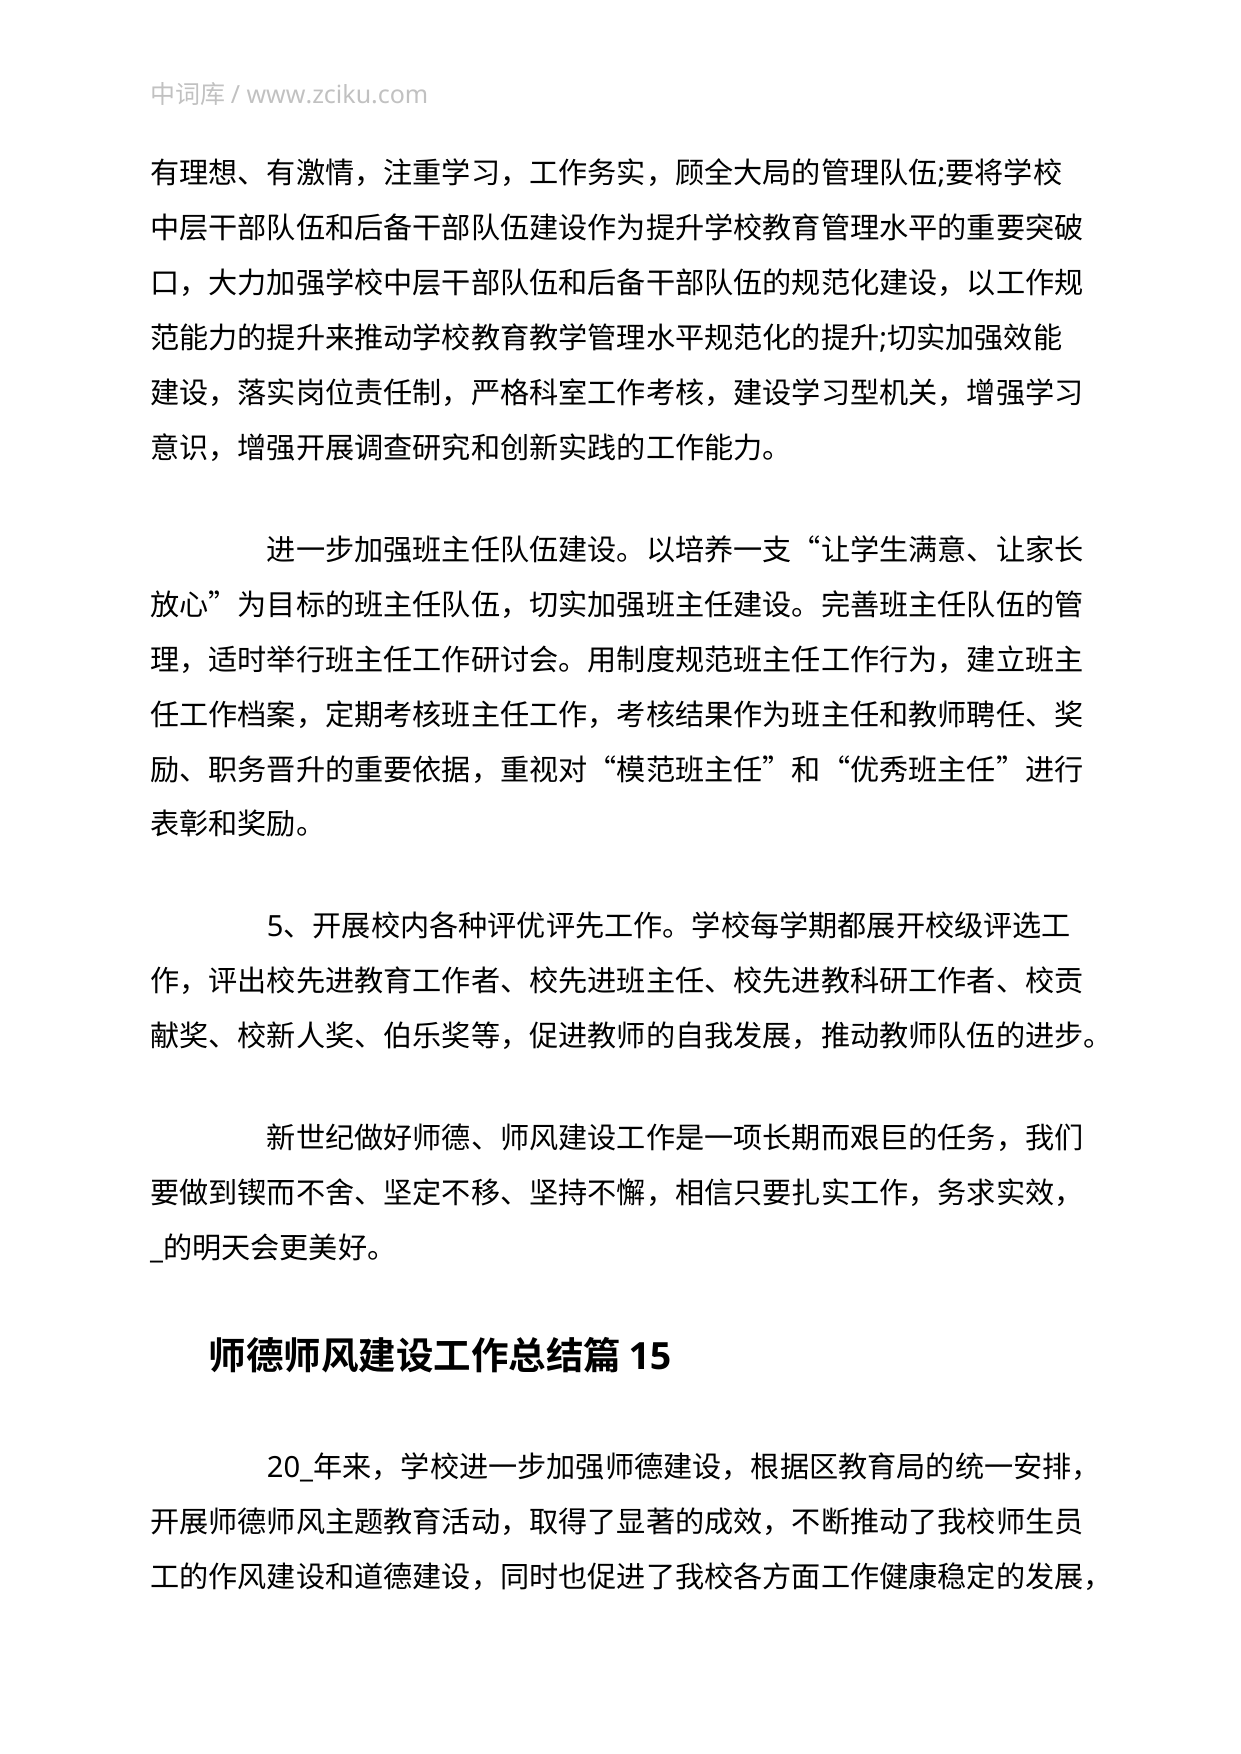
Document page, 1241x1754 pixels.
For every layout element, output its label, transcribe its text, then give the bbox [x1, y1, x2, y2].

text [150, 1444, 1090, 1596]
text 师德师风建设工作总结篇15 [150, 1326, 1090, 1381]
text 新世纪做好师德、师风建设工作是一项长期而艰巨的任务，我们要做到锲而不舍、坚定不移、坚持不懈，相信只要扎实工作，务求实效，_的明天会更美好。 [150, 1114, 1090, 1267]
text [150, 150, 1090, 467]
text 5、开展校内各种评优评先工作。学校每学期都展开校级评选工作，评出校先进教育工作者、校先进班主任、校先进教科研工作者、校贡献奖、校新人奖、伯乐奖等，促进教师的自我发展，推动教师队伍的进步。 [150, 903, 1090, 1055]
text 进一步加强班主任队伍建设。以培养一支“让学生满意、让家长放心”为目标的班主任队伍，切实加强班主任建设。完善班主任队伍的管理，适时举行班主任工作研讨会。用制度规范班主任工作行为，建立班主任工作档案，定期考核班主任工作，考核结果作为班主任和教师聘任、奖励、职务晋升的重要依据，重视对“模范班主任”和“优秀班主任”进行表彰和奖励。 [150, 526, 1090, 843]
